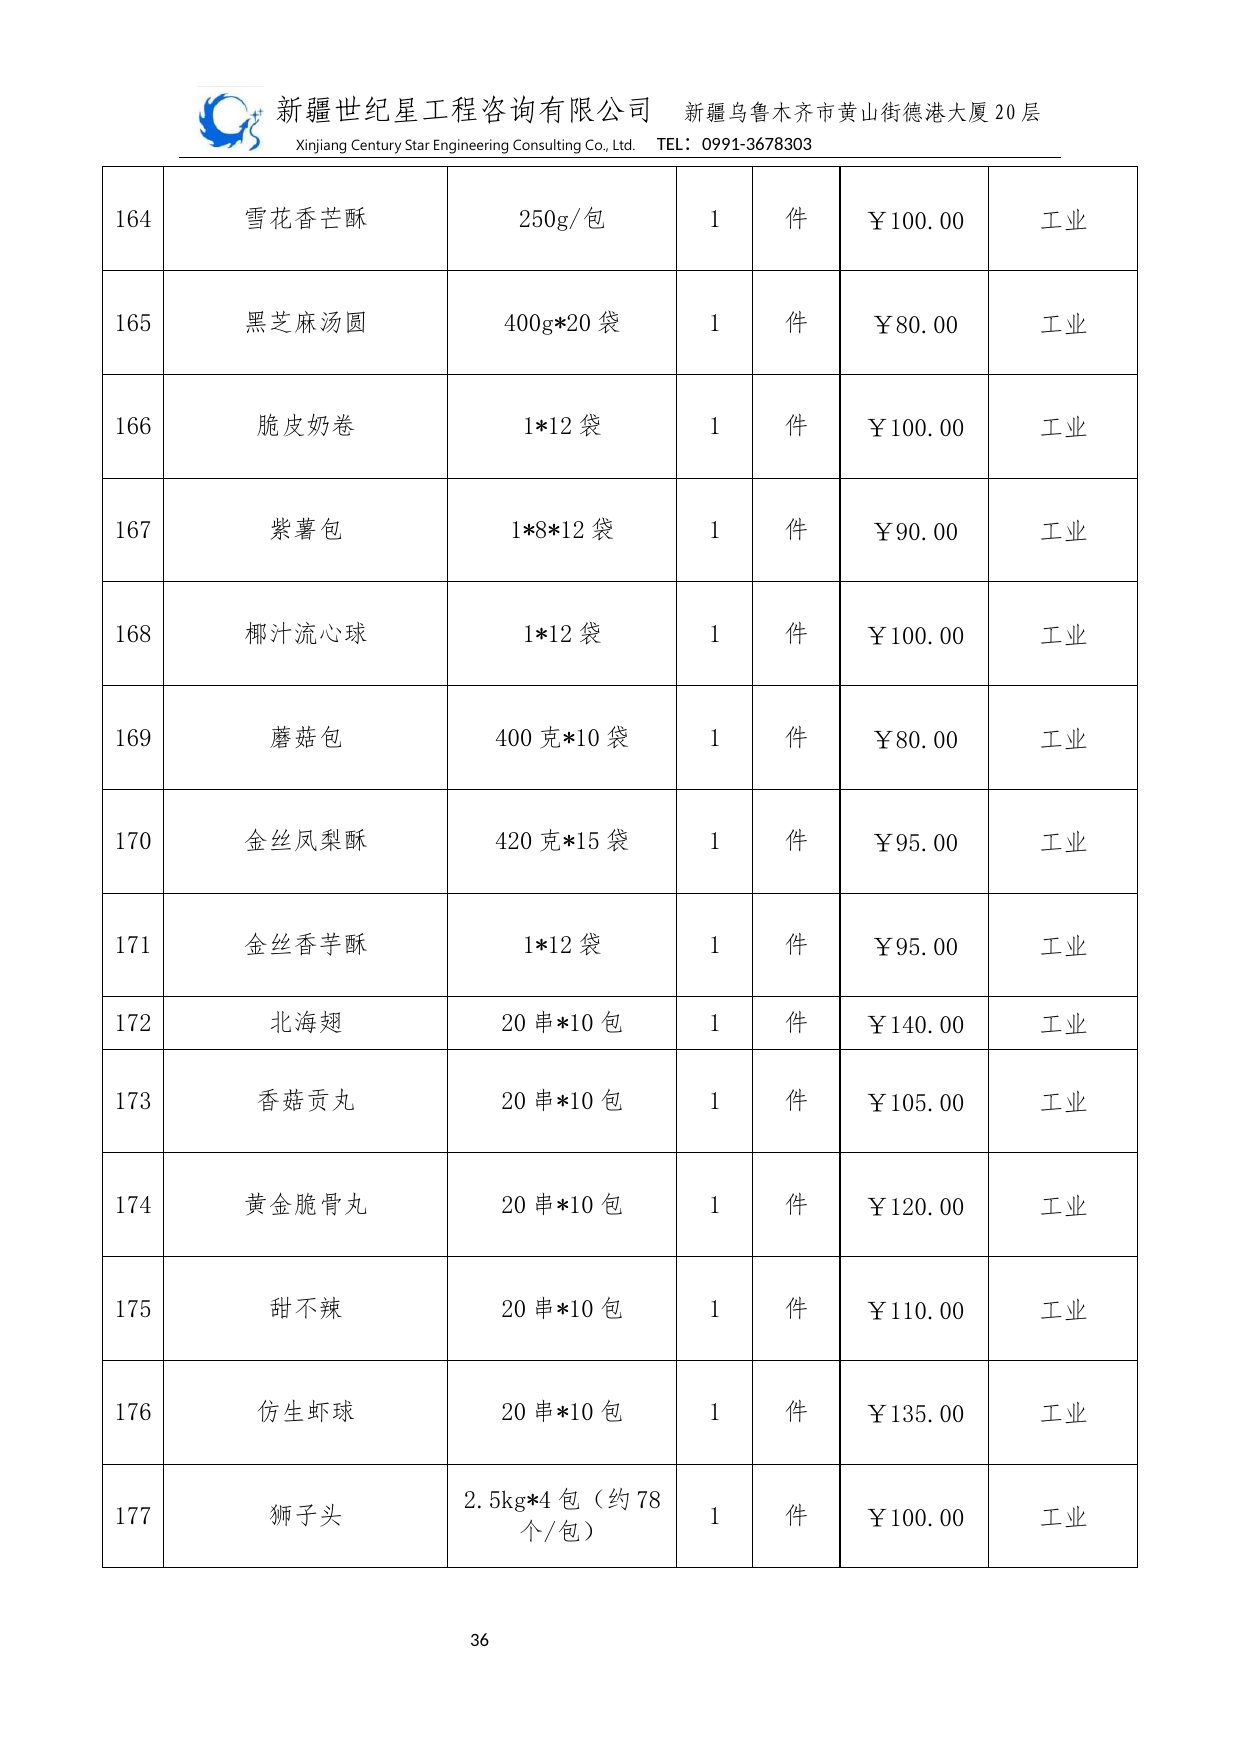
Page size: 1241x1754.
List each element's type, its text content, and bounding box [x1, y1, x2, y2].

table_cell 175 [103, 1257, 163, 1360]
table_cell 170 [103, 790, 163, 892]
table_cell 400g*20袋 [448, 271, 676, 374]
table_cell 1 [677, 1465, 752, 1567]
table_cell 甜不辣 [164, 1257, 447, 1360]
table_cell 169 [103, 686, 163, 789]
table_cell 1*12袋 [448, 375, 676, 477]
table_cell ￥80.00 [841, 686, 988, 789]
table_cell 1*12袋 [448, 894, 676, 996]
table_cell 件 [753, 790, 839, 892]
table_cell 1 [677, 167, 752, 270]
table_cell 174 [103, 1153, 163, 1256]
table_cell ￥95.00 [841, 894, 988, 996]
table_cell 1 [677, 1050, 752, 1152]
table_cell 177 [103, 1465, 163, 1567]
table_cell 2.5kg*4包（约78个/包） [448, 1465, 676, 1567]
table_cell 黑芝麻汤圆 [164, 271, 447, 374]
table_cell 香菇贡丸 [164, 1050, 447, 1152]
table_cell 狮子头 [164, 1465, 447, 1567]
table_cell 件 [753, 1465, 839, 1567]
table_cell 176 [103, 1361, 163, 1463]
table_cell 工业 [989, 1153, 1137, 1256]
table_cell 仿生虾球 [164, 1361, 447, 1463]
table_cell 件 [753, 1257, 839, 1360]
table_cell 件 [753, 1050, 839, 1152]
table_cell 工业 [989, 997, 1137, 1048]
table_cell 20串*10包 [448, 1050, 676, 1152]
table_cell 工业 [989, 271, 1137, 374]
table_cell 1*8*12袋 [448, 479, 676, 581]
table_cell 紫薯包 [164, 479, 447, 581]
table_cell 20串*10包 [448, 1361, 676, 1463]
table_cell ￥80.00 [841, 271, 988, 374]
table_cell 173 [103, 1050, 163, 1152]
table_cell 工业 [989, 479, 1137, 581]
table_cell ￥105.00 [841, 1050, 988, 1152]
table_cell 黄金脆骨丸 [164, 1153, 447, 1256]
table_cell ￥90.00 [841, 479, 988, 581]
table_cell 1 [677, 894, 752, 996]
table_cell 工业 [989, 1050, 1137, 1152]
table_cell 171 [103, 894, 163, 996]
table_cell 北海翅 [164, 997, 447, 1048]
table_cell 件 [753, 582, 839, 685]
table_cell 167 [103, 479, 163, 581]
table_cell 件 [753, 894, 839, 996]
picture [196, 86, 265, 153]
table_cell ￥100.00 [841, 375, 988, 477]
table_cell 工业 [989, 894, 1137, 996]
table_cell 164 [103, 167, 163, 270]
table_cell 工业 [989, 167, 1137, 270]
table_cell 工业 [989, 686, 1137, 789]
table_cell 166 [103, 375, 163, 477]
table_cell 工业 [989, 790, 1137, 892]
table_cell 工业 [989, 375, 1137, 477]
table_cell 件 [753, 1153, 839, 1256]
table_cell 件 [753, 167, 839, 270]
table_cell 工业 [989, 1465, 1137, 1567]
table_cell 件 [753, 686, 839, 789]
table_cell 1 [677, 1153, 752, 1256]
table_cell ￥135.00 [841, 1361, 988, 1463]
table_cell 1*12袋 [448, 582, 676, 685]
table_cell 件 [753, 271, 839, 374]
table_cell 1 [677, 479, 752, 581]
table_cell 1 [677, 582, 752, 685]
table_cell 172 [103, 997, 163, 1048]
table_cell 件 [753, 1361, 839, 1463]
table_cell 1 [677, 790, 752, 892]
table_cell 1 [677, 1257, 752, 1360]
table_cell ￥100.00 [841, 167, 988, 270]
table_cell 脆皮奶卷 [164, 375, 447, 477]
table_cell 1 [677, 1361, 752, 1463]
table_cell 1 [677, 997, 752, 1048]
table_cell ￥100.00 [841, 582, 988, 685]
table_cell 400克*10袋 [448, 686, 676, 789]
table_cell 雪花香芒酥 [164, 167, 447, 270]
table_cell 蘑菇包 [164, 686, 447, 789]
table_cell ￥95.00 [841, 790, 988, 892]
table_cell 20串*10包 [448, 1153, 676, 1256]
table_cell 1 [677, 375, 752, 477]
table_cell 420克*15袋 [448, 790, 676, 892]
table_cell ￥120.00 [841, 1153, 988, 1256]
table_cell 20串*10包 [448, 997, 676, 1048]
table_cell 件 [753, 479, 839, 581]
table_cell 工业 [989, 1257, 1137, 1360]
table_cell 工业 [989, 1361, 1137, 1463]
table_cell ￥140.00 [841, 997, 988, 1048]
table_cell 1 [677, 686, 752, 789]
table_cell 金丝凤梨酥 [164, 790, 447, 892]
table_cell 168 [103, 582, 163, 685]
table_cell 工业 [989, 582, 1137, 685]
table_cell 165 [103, 271, 163, 374]
table_cell 1 [677, 271, 752, 374]
table_cell ￥110.00 [841, 1257, 988, 1360]
table_cell 20串*10包 [448, 1257, 676, 1360]
table_cell 件 [753, 997, 839, 1048]
table_cell 250g/包 [448, 167, 676, 270]
table_cell 椰汁流心球 [164, 582, 447, 685]
table_cell ￥100.00 [841, 1465, 988, 1567]
table_cell 金丝香芋酥 [164, 894, 447, 996]
table_cell 件 [753, 375, 839, 477]
